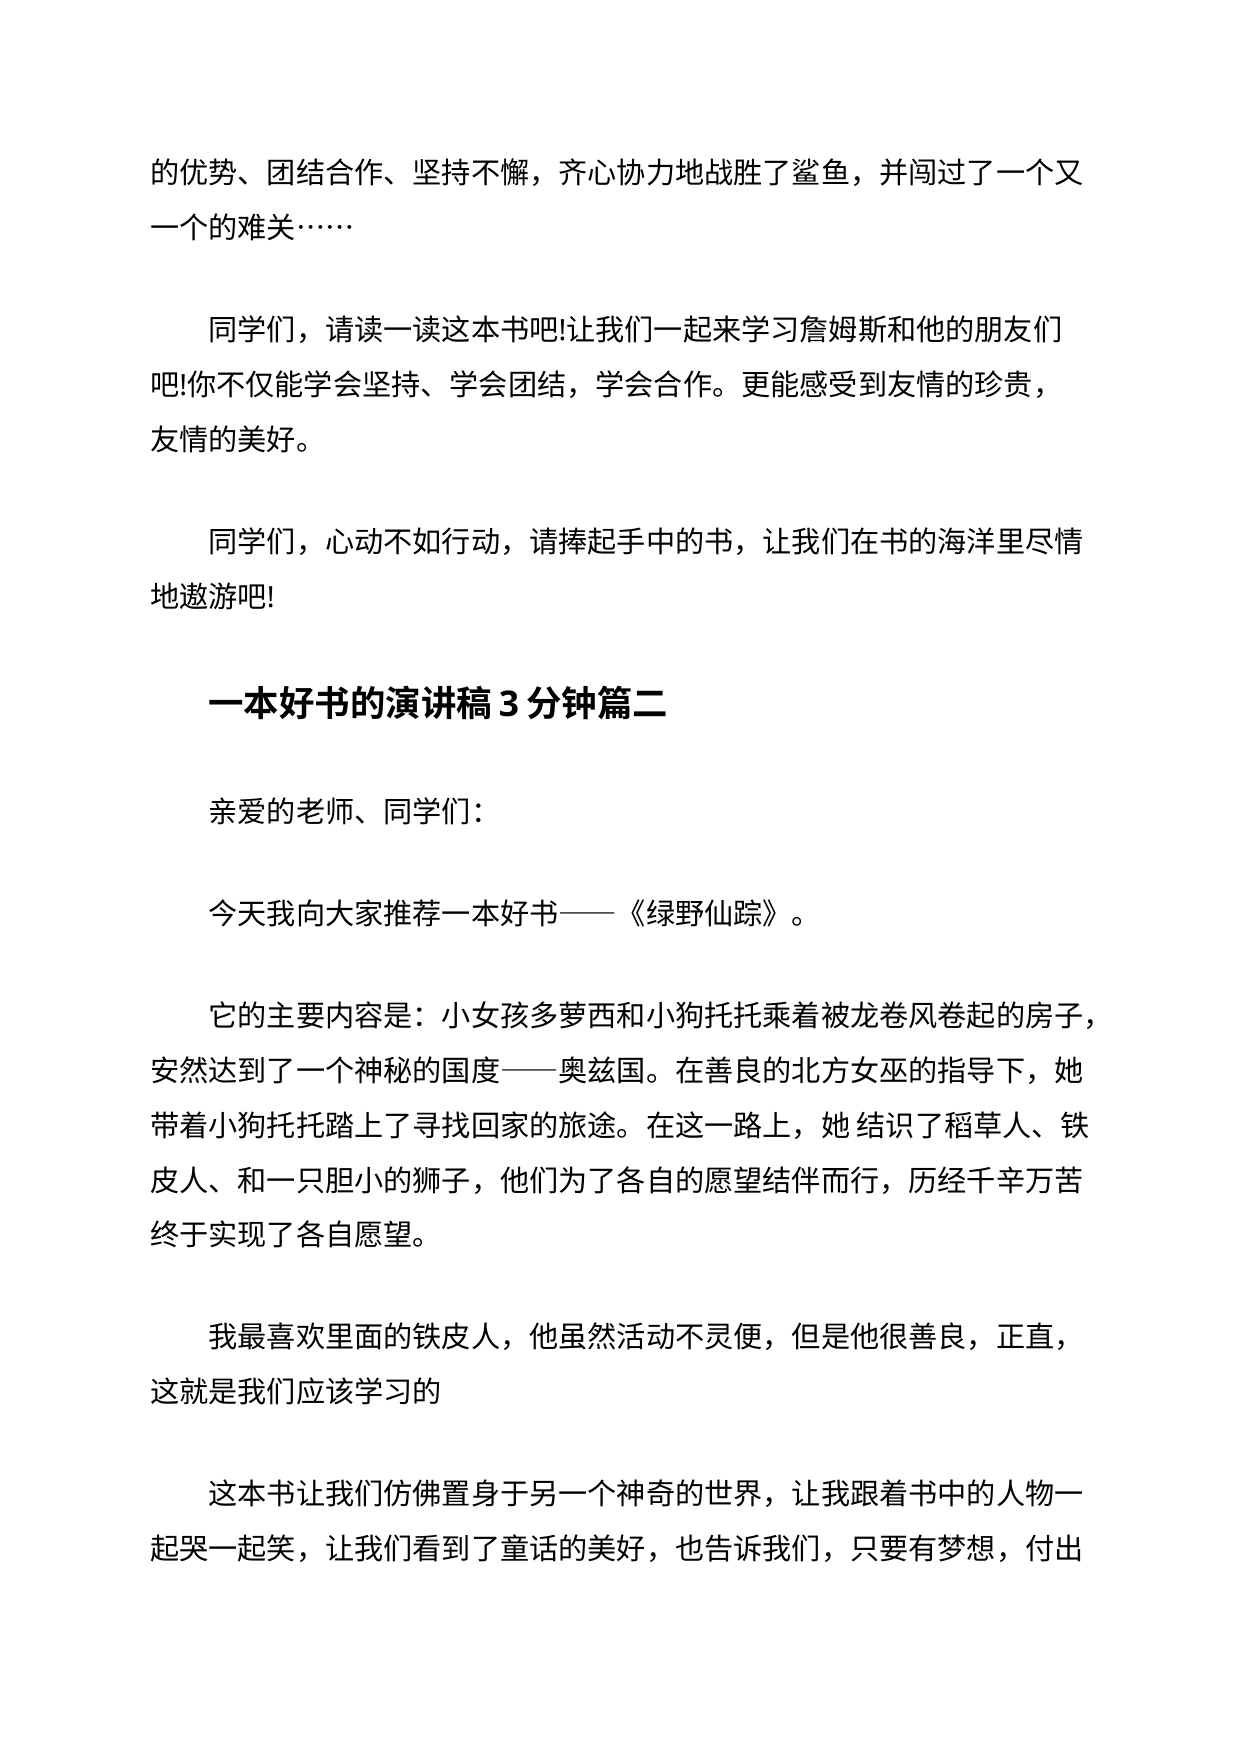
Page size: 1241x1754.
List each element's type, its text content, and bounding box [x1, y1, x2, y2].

text 它的主要内容是：小女孩多萝西和小狗托托乘着被龙卷风卷起的房子，安然达到了一个神秘的国度——奥兹国。在善良的北方女巫的指导下，她带着小狗托托踏上了寻找回家的旅途。在这一路上，她 结识了稻草人、铁皮人、和一只胆小的狮子，他们为了各自的愿望结伴而行，历经千辛万苦终于实现了各自愿望。 [150, 992, 1090, 1254]
text 同学们，请读一读这本书吧!让我们一起来学习詹姆斯和他的朋友们吧!你不仅能学会坚持、学会团结，学会合作。更能感受到友情的珍贵，友情的美好。 [150, 307, 1090, 459]
text 一本好书的演讲稿3分钟篇二 [150, 675, 1090, 727]
text 我最喜欢里面的铁皮人，他虽然活动不灵便，但是他很善良，正直，这就是我们应该学习的 [150, 1314, 1090, 1411]
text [150, 1470, 1090, 1568]
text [150, 150, 1090, 247]
text 亲爱的老师、同学们： [150, 789, 1090, 831]
text 今天我向大家推荐一本好书——《绿野仙踪》。 [150, 891, 1090, 933]
text 同学们，心动不如行动，请捧起手中的书，让我们在书的海洋里尽情地遨游吧! [150, 518, 1090, 616]
